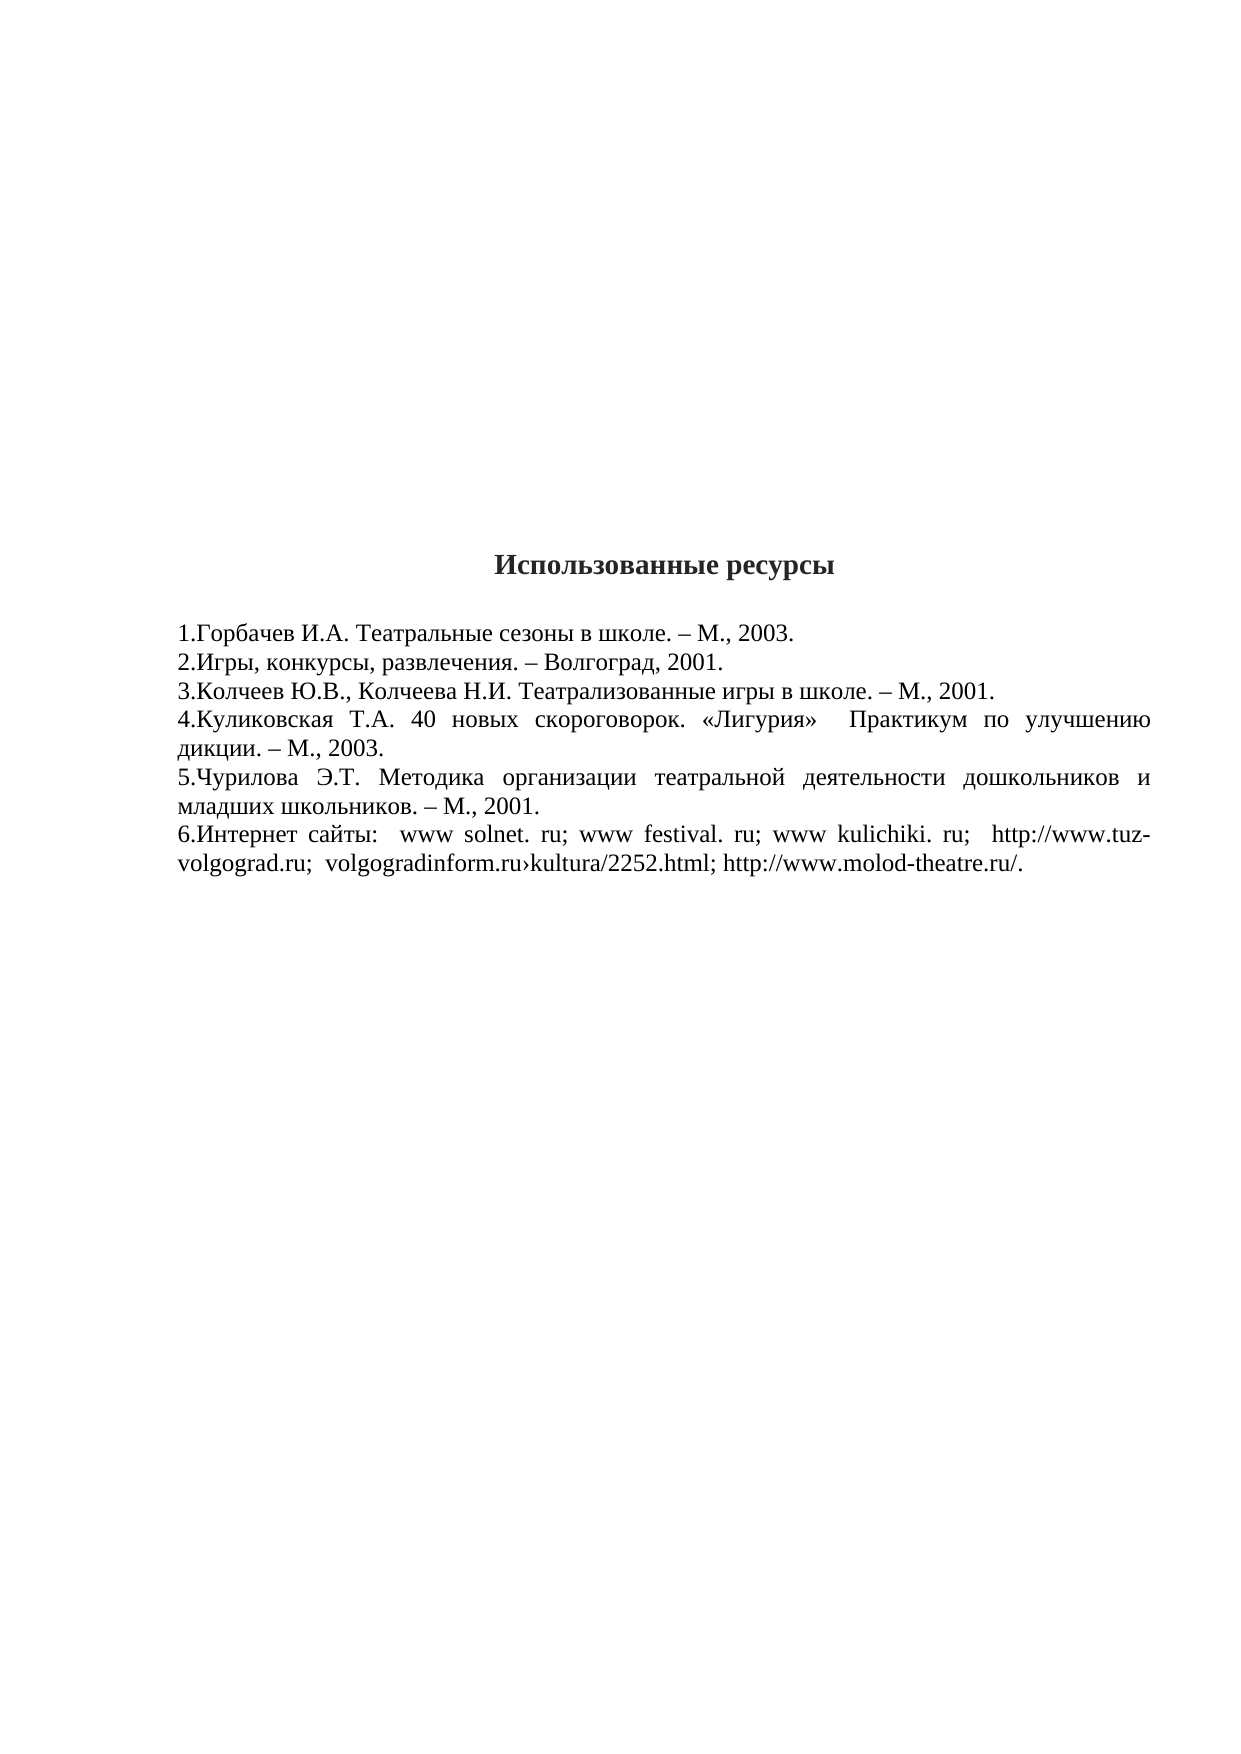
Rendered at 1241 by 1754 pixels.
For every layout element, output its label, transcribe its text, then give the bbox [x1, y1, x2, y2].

text 6.Интернет сайты: www solnet. ru; www festival. ru; www kulichiki. ru; http://www.tuz-volgograd.ru; volgogradinform.ru›kultura/2252.html; http://www.molod-theatre.ru/. [177, 819, 1152, 877]
text 3.Колчеев Ю.В., Колчеева Н.И. Театрализованные игры в школе. – М., 2001. [177, 676, 1152, 704]
text Использованные ресурсы [177, 546, 1152, 581]
text 2.Игры, конкурсы, развлечения. – Волгоград, 2001. [177, 647, 1152, 676]
text 1.Горбачев И.А. Театральные сезоны в школе. – М., 2003. [177, 618, 1152, 647]
text 4.Куликовская Т.А. 40 новых скороговорок. «Лигурия» Практикум по улучшению дикции. – М., 2003. [177, 704, 1152, 762]
text 5.Чурилова Э.Т. Методика организации театральной деятельности дошкольников и младших школьников. – М., 2001. [177, 762, 1152, 819]
